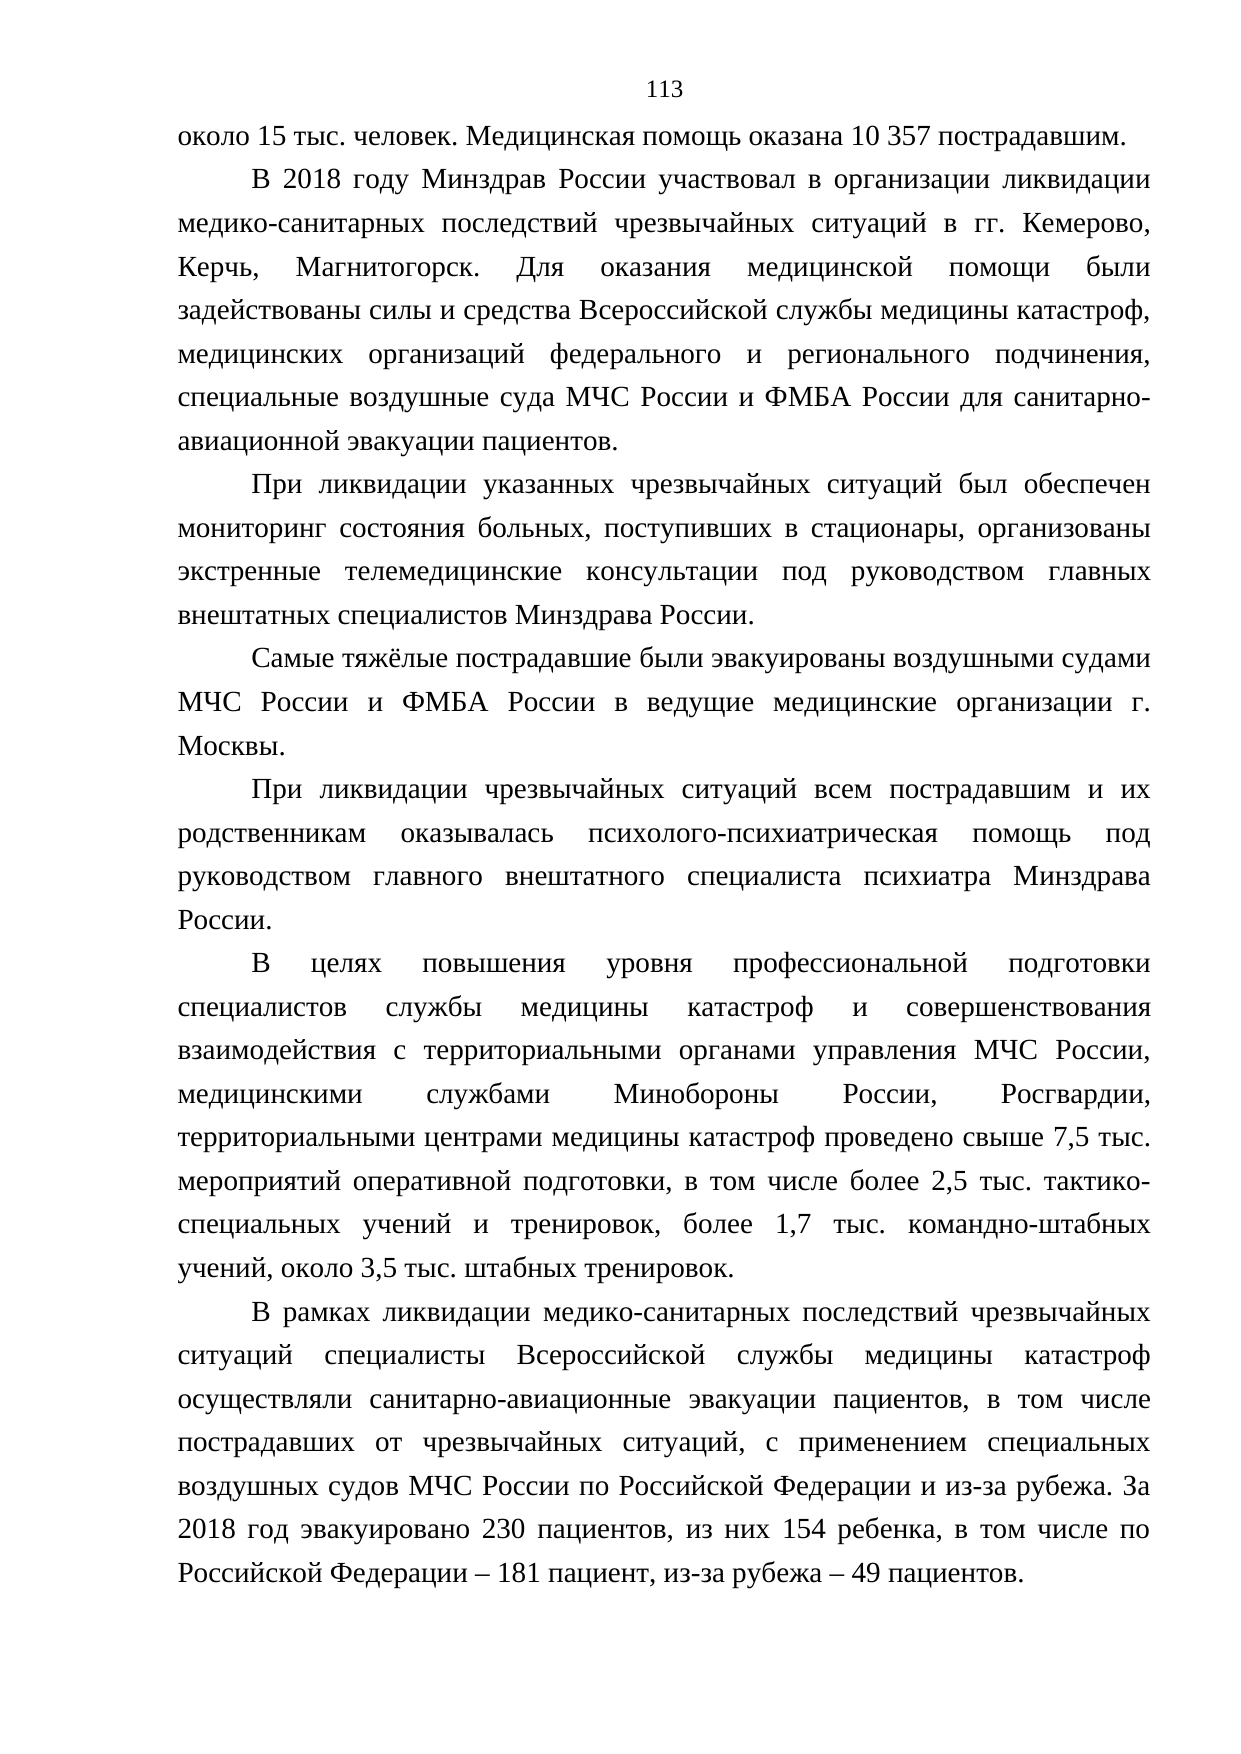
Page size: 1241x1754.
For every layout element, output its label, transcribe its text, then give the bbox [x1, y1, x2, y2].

text В 2018 году Минздрав России участвовал в организации ликвидации медико-санитарных последствий чрезвычайных ситуаций в гг. Кемерово, Керчь, Магнитогорск. Для оказания медицинской помощи были задействованы силы и средства Всероссийской службы медицины катастроф, медицинских организаций федерального и регионального подчинения, специальные воздушные суда МЧС России и ФМБА России для санитарно-авиационной эвакуации пациентов. [177, 162, 1152, 456]
text В рамках ликвидации медико-санитарных последствий чрезвычайных ситуаций специалисты Всероссийской службы медицины катастроф осуществляли санитарно-авиационные эвакуации пациентов, в том числе пострадавших от чрезвычайных ситуаций, с применением специальных воздушных судов МЧС России по Российской Федерации и из-за рубежа. За 2018 год эвакуировано 230 пациентов, из них 154 ребенка, в том числе по Российской Федерации – 181 пациент, из-за рубежа – 49 пациентов. [177, 1294, 1152, 1588]
text Самые тяжёлые пострадавшие были эвакуированы воздушными судами МЧС России и ФМБА России в ведущие медицинские организации г. Москвы. [177, 641, 1152, 761]
text При ликвидации указанных чрезвычайных ситуаций был обеспечен мониторинг состояния больных, поступивших в стационары, организованы экстренные телемедицинские консультации под руководством главных внештатных специалистов Минздрава России. [177, 466, 1152, 631]
text При ликвидации чрезвычайных ситуаций всем пострадавшим и их родственникам оказывалась психолого-психиатрическая помощь под руководством главного внештатного специалиста психиатра Минздрава России. [177, 771, 1152, 935]
text В целях повышения уровня профессиональной подготовки специалистов службы медицины катастроф и совершенствования взаимодействия с территориальными органами управления МЧС России, медицинскими службами Минобороны России, Росгвардии, территориальными центрами медицины катастроф проведено свыше 7,5 тыс. мероприятий оперативной подготовки, в том числе более 2,5 тыс. тактико-специальных учений и тренировок, более 1,7 тыс. командно-штабных учений, около 3,5 тыс. штабных тренировок. [177, 945, 1152, 1284]
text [177, 118, 1152, 152]
